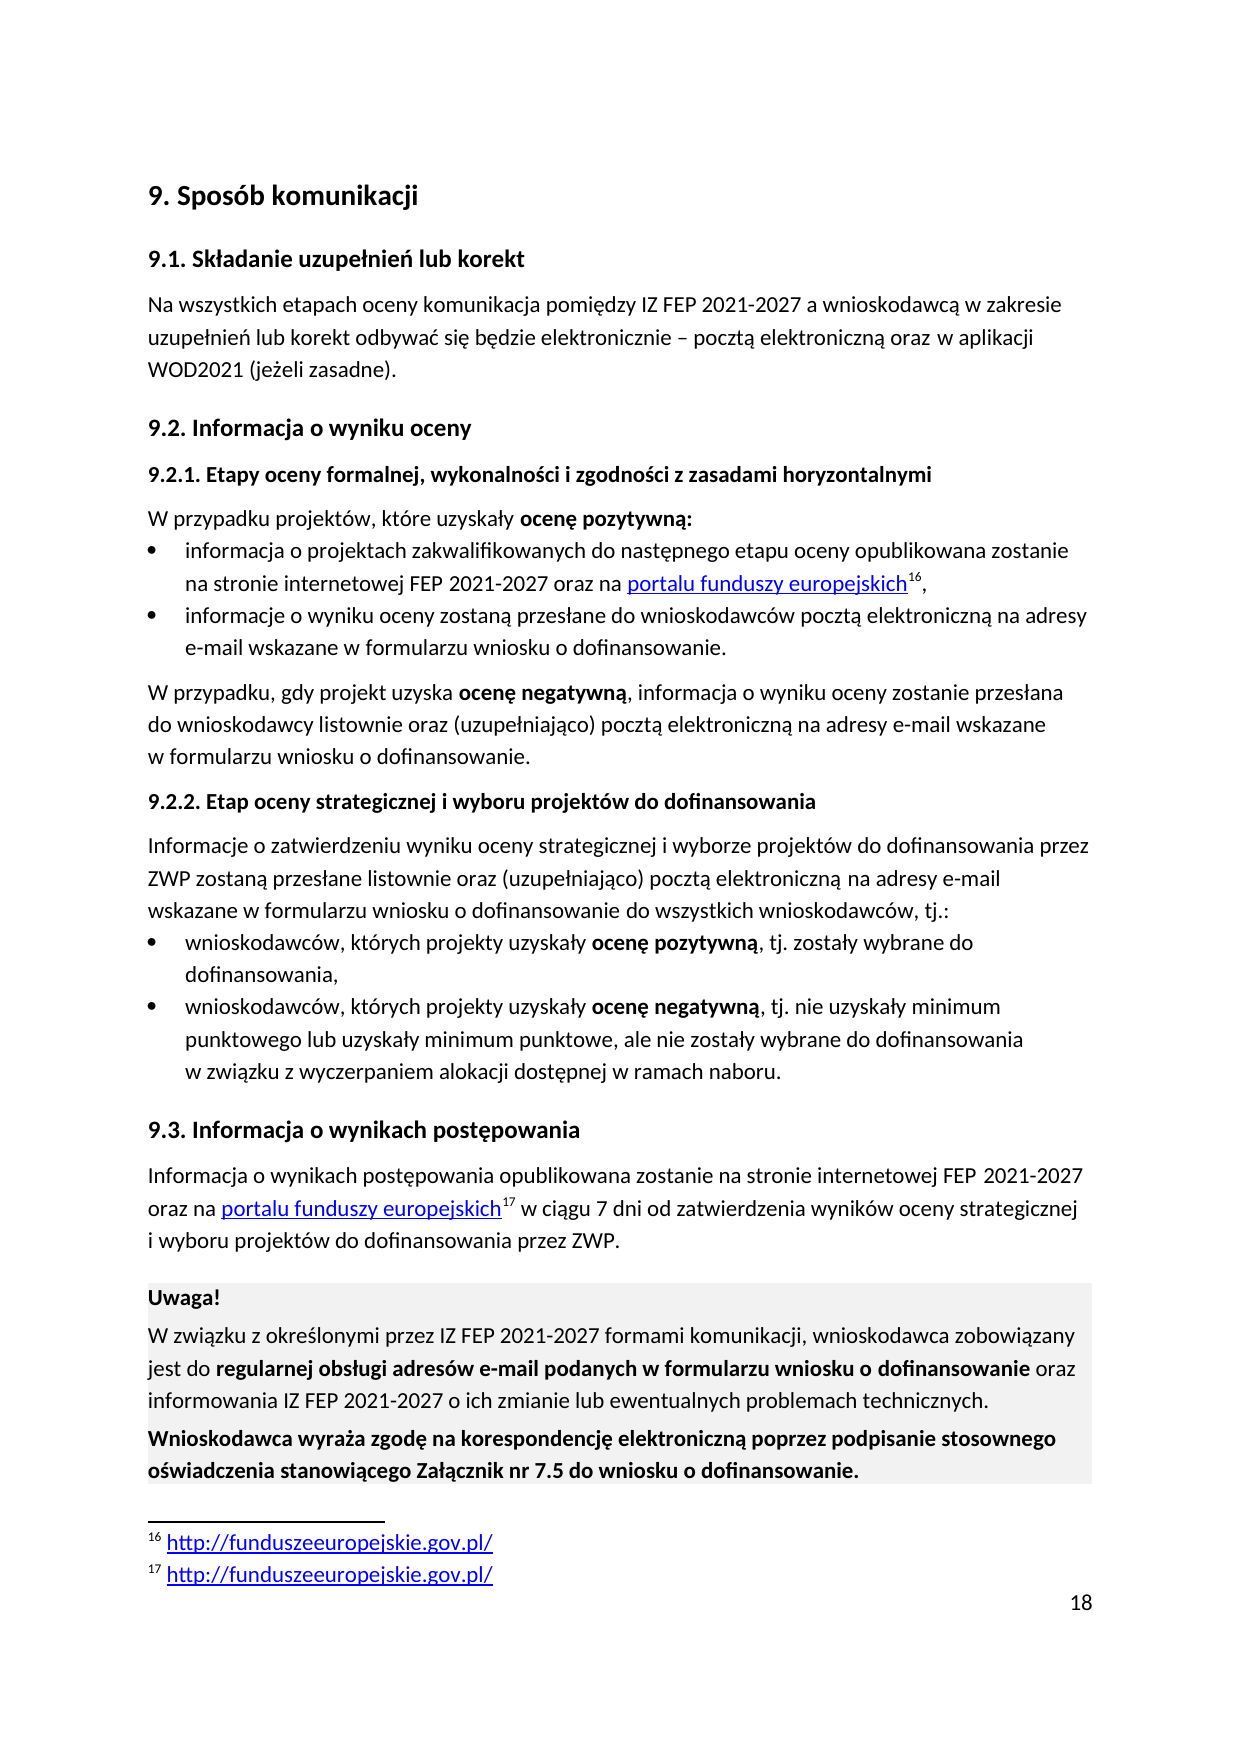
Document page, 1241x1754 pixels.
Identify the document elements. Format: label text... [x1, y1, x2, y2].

subtitle 9.1. Składanie uzupełnień lub korekt [148, 243, 1092, 274]
text W przypadku, gdy projekt uzyska ocenę negatywną, informacja o wyniku oceny zostanie przesłana do wnioskodawcy listownie oraz (uzupełniająco) pocztą elektroniczną na adresy e-mail wskazane w formularzu wniosku o dofinansowanie. [148, 678, 1092, 770]
text Informacje o zatwierdzeniu wyniku oceny strategicznej i wyborze projektów do dofinansowania przez ZWP zostaną przesłane listownie oraz (uzupełniająco) pocztą elektroniczną na adresy e-mail wskazane w formularzu wniosku o dofinansowanie do wszystkich wnioskodawców, tj.: [148, 832, 1092, 924]
text Wnioskodawca wyraża zgodę na korespondencję elektroniczną poprzez podpisanie stosownego oświadczenia stanowiącego Załącznik nr 7.5 do wniosku o dofinansowanie. [148, 1424, 1092, 1484]
subtitle 9.2. Informacja o wyniku oceny [148, 412, 1092, 443]
list informacja o projektach zakwalifikowanych do następnego etapu oceny opublikowana zostanie na stronie internetowej FEP 2021-2027 oraz na portalu funduszy europejskich, [148, 537, 1092, 597]
text 9.2.2. Etap oceny strategicznej i wyboru projektów do dofinansowania [148, 787, 1092, 815]
text W związku z określonymi przez IZ FEP 2021-2027 formami komunikacji, wnioskodawca zobowiązany jest do regularnej obsługi adresów e-mail podanych w formularzu wniosku o dofinansowanie oraz informowania IZ FEP 2021-2027 o ich zmianie lub ewentualnych problemach technicznych. [148, 1322, 1092, 1414]
text Uwaga! [148, 1283, 1092, 1311]
list informacje o wyniku oceny zostaną przesłane do wnioskodawców pocztą elektroniczną na adresy e-mail wskazane w formularzu wniosku o dofinansowanie. [148, 601, 1092, 661]
list wnioskodawców, których projekty uzyskały ocenę negatywną, tj. nie uzyskały minimum punktowego lub uzyskały minimum punktowe, ale nie zostały wybrane do dofinansowania w związku z wyczerpaniem alokacji dostępnej w ramach naboru. [148, 992, 1092, 1085]
text Informacja o wynikach postępowania opublikowana zostanie na stronie internetowej FEP 2021-2027 oraz na portalu funduszy europejskich w ciągu 7 dni od zatwierdzenia wyników oceny strategicznej i wyboru projektów do dofinansowania przez ZWP. [148, 1162, 1092, 1254]
subtitle 9.3. Informacja o wynikach postępowania [148, 1114, 1092, 1144]
text W przypadku projektów, które uzyskały ocenę pozytywną: [148, 504, 1092, 532]
text 9.2.1. Etapy oceny formalnej, wykonalności i zgodności z zasadami horyzontalnymi [148, 460, 1092, 488]
list wnioskodawców, których projekty uzyskały ocenę pozytywną, tj. zostały wybrane do dofinansowania, [148, 928, 1092, 988]
text Na wszystkich etapach oceny komunikacja pomiędzy IZ FEP 2021-2027 a wnioskodawcą w zakresie uzupełnień lub korekt odbywać się będzie elektronicznie – pocztą elektroniczną oraz w aplikacji WOD2021 (jeżeli zasadne). [148, 291, 1092, 383]
subtitle 9. Sposób komunikacji [148, 177, 1092, 213]
